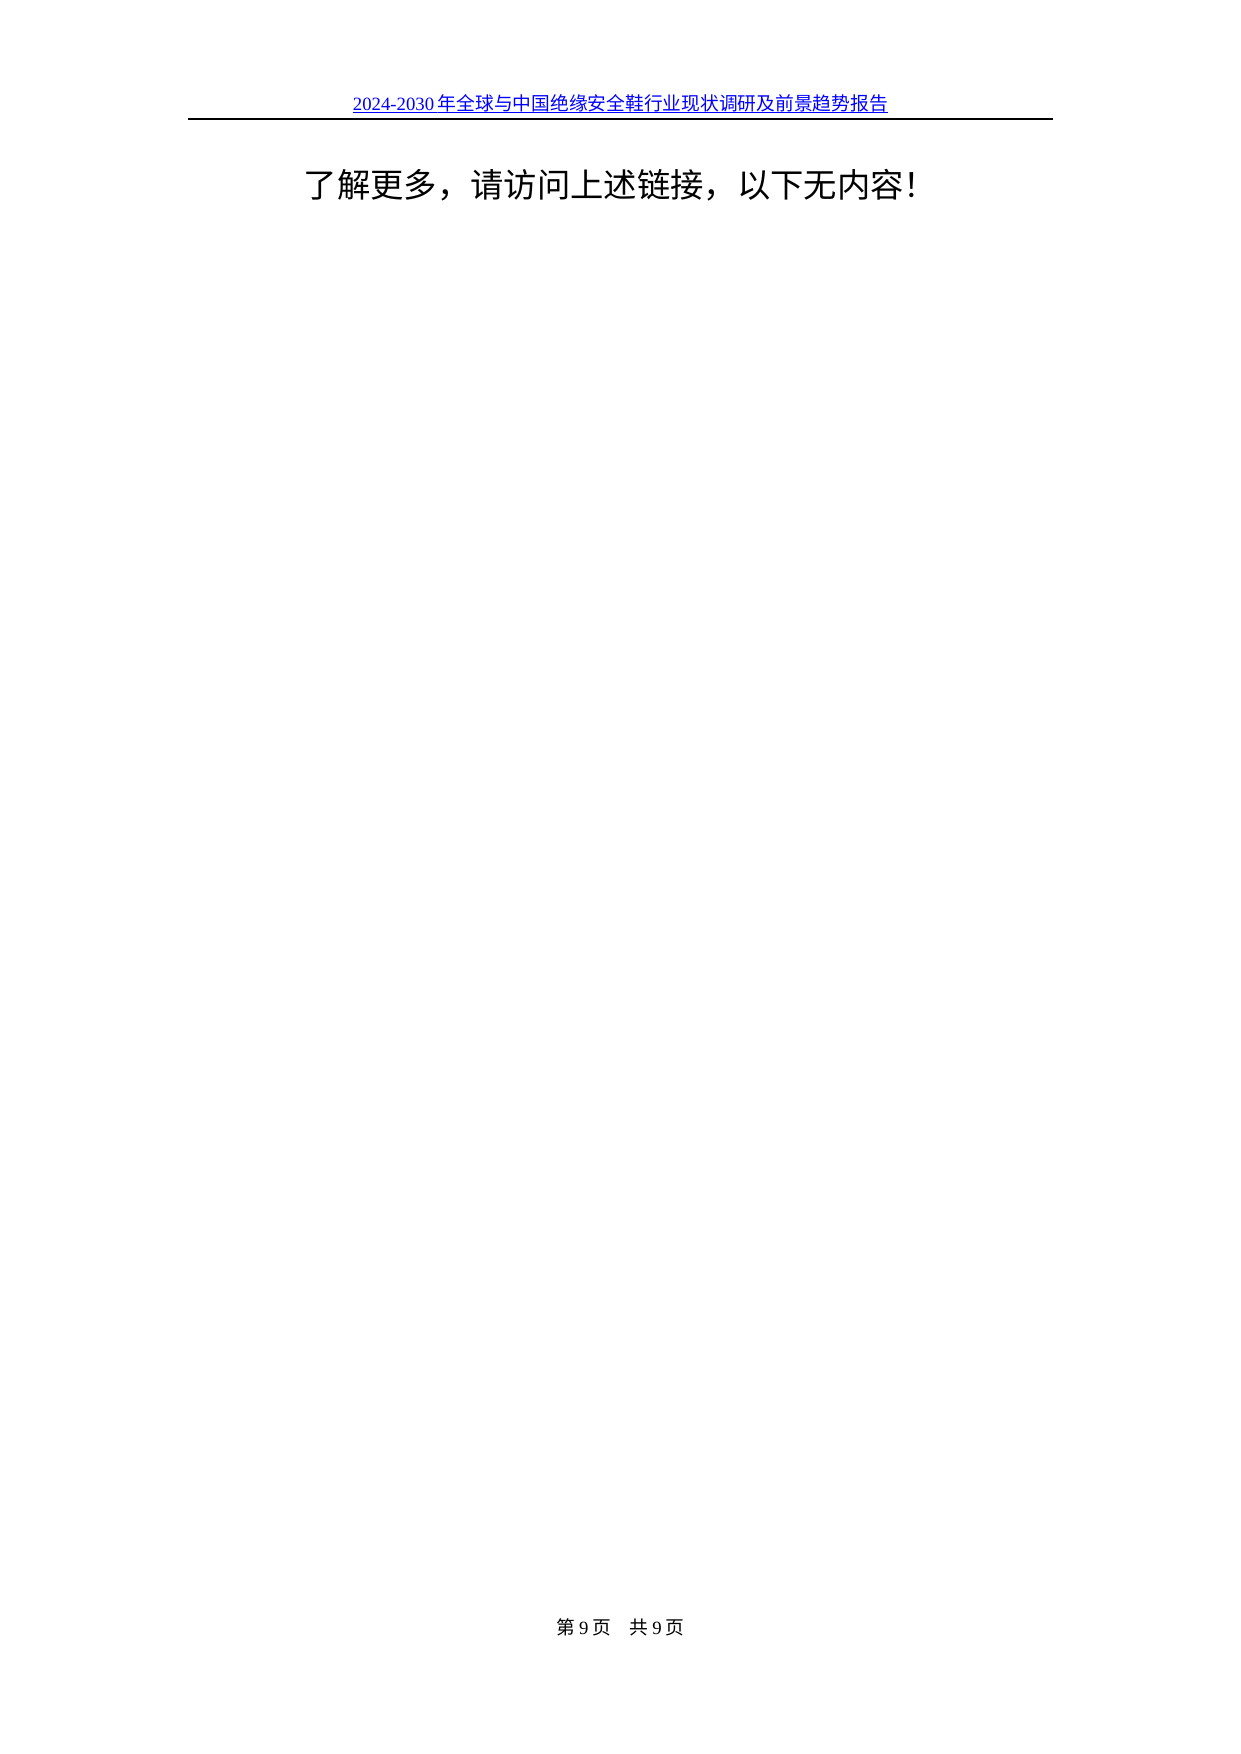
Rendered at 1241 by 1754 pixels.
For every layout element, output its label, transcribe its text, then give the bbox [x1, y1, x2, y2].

title 了解更多，请访问上述链接，以下无内容！ [187, 150, 1053, 215]
